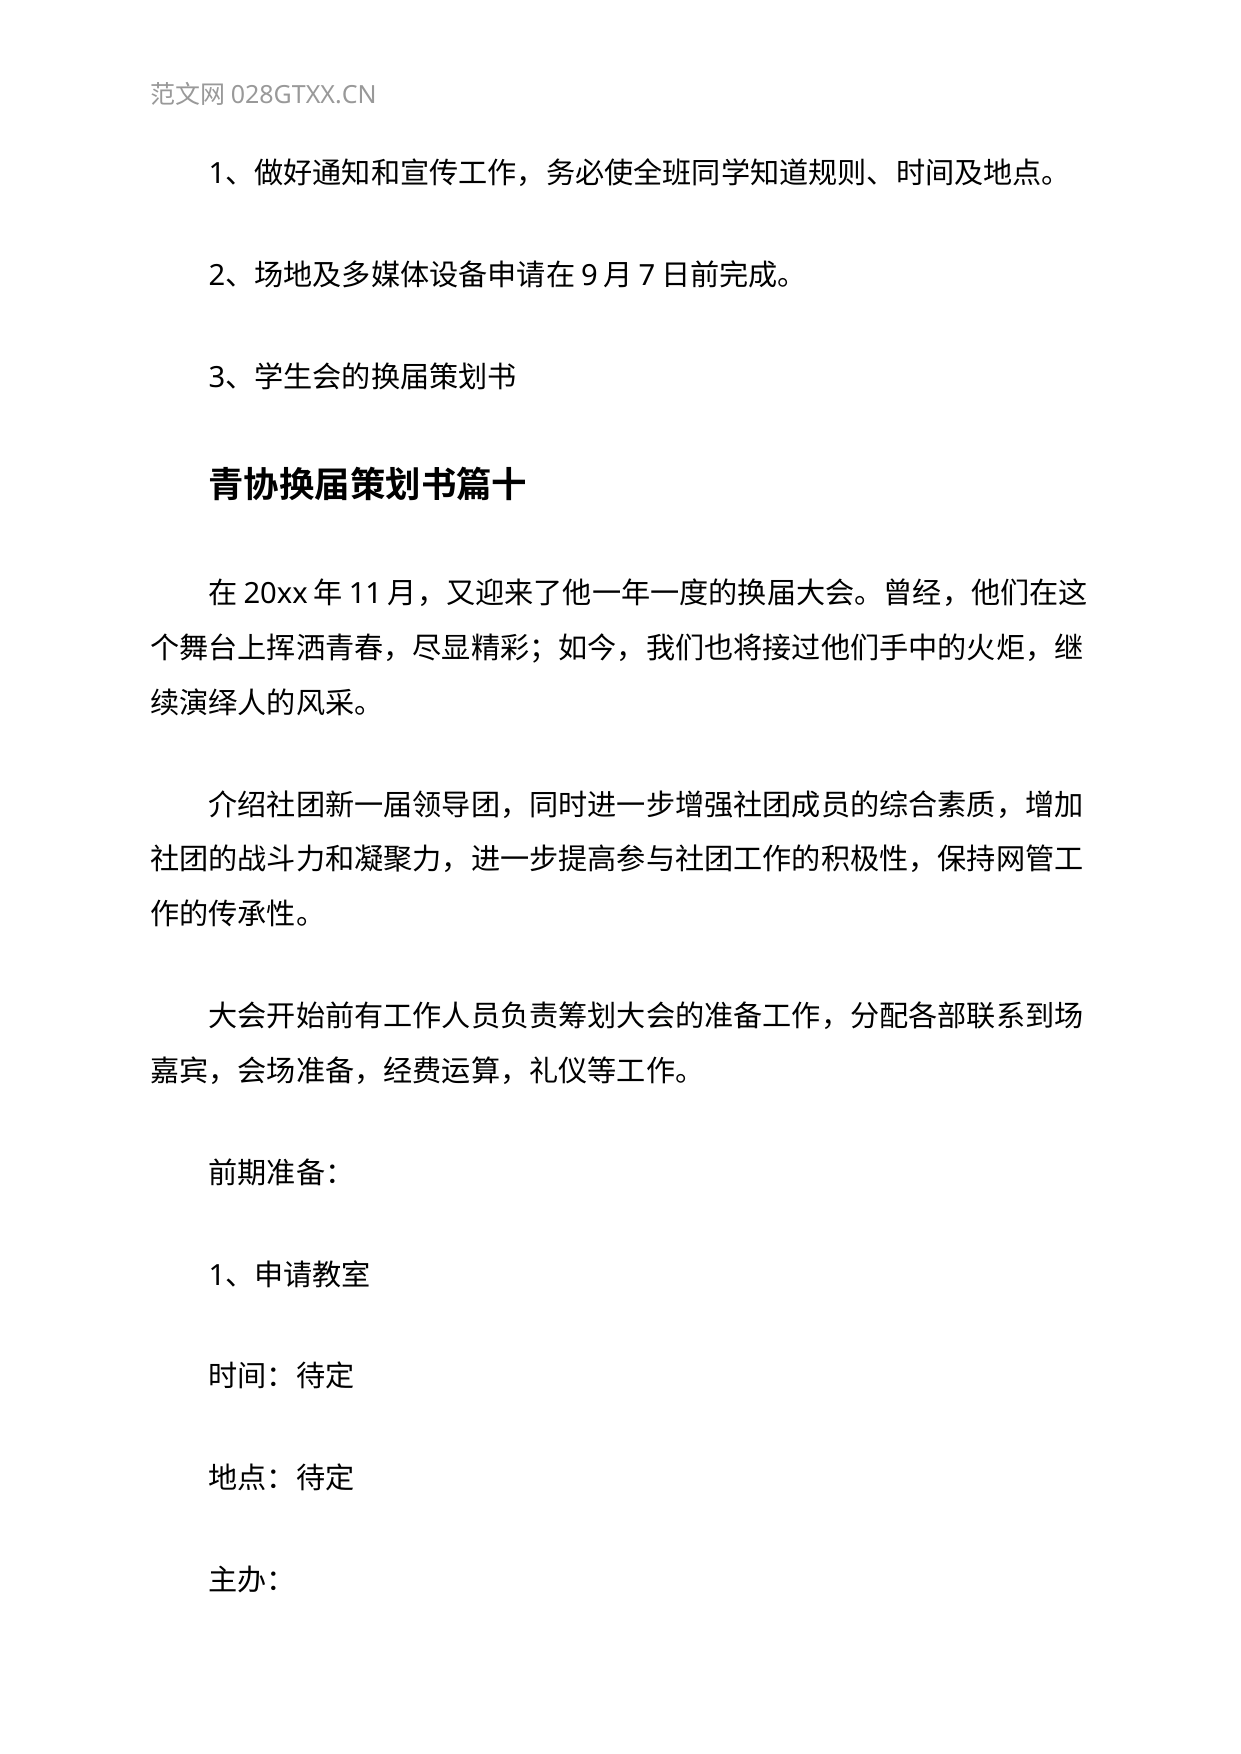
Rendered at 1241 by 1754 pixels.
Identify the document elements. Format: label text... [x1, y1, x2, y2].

text 在20xx年11月，又迎来了他一年一度的换届大会。曾经，他们在这个舞台上挥洒青春，尽显精彩；如今，我们也将接过他们手中的火炬，继续演绎人的风采。 [150, 569, 1090, 722]
text 地点：待定 [150, 1455, 1090, 1497]
text 3、学生会的换届策划书 [150, 354, 1090, 396]
text 青协换届策划书篇十 [150, 456, 1090, 507]
text 1、做好通知和宣传工作，务必使全班同学知道规则、时间及地点。 [150, 150, 1090, 192]
text 介绍社团新一届领导团，同时进一步增强社团成员的综合素质，增加社团的战斗力和凝聚力，进一步提高参与社团工作的积极性，保持网管工作的传承性。 [150, 781, 1090, 933]
text 前期准备： [150, 1149, 1090, 1192]
text 大会开始前有工作人员负责筹划大会的准备工作，分配各部联系到场嘉宾，会场准备，经费运算，礼仪等工作。 [150, 993, 1090, 1090]
text 2、场地及多媒体设备申请在9月7日前完成。 [150, 252, 1090, 294]
text 1、申请教室 [150, 1251, 1090, 1293]
text 主办： [150, 1557, 1090, 1599]
text 时间：待定 [150, 1353, 1090, 1395]
